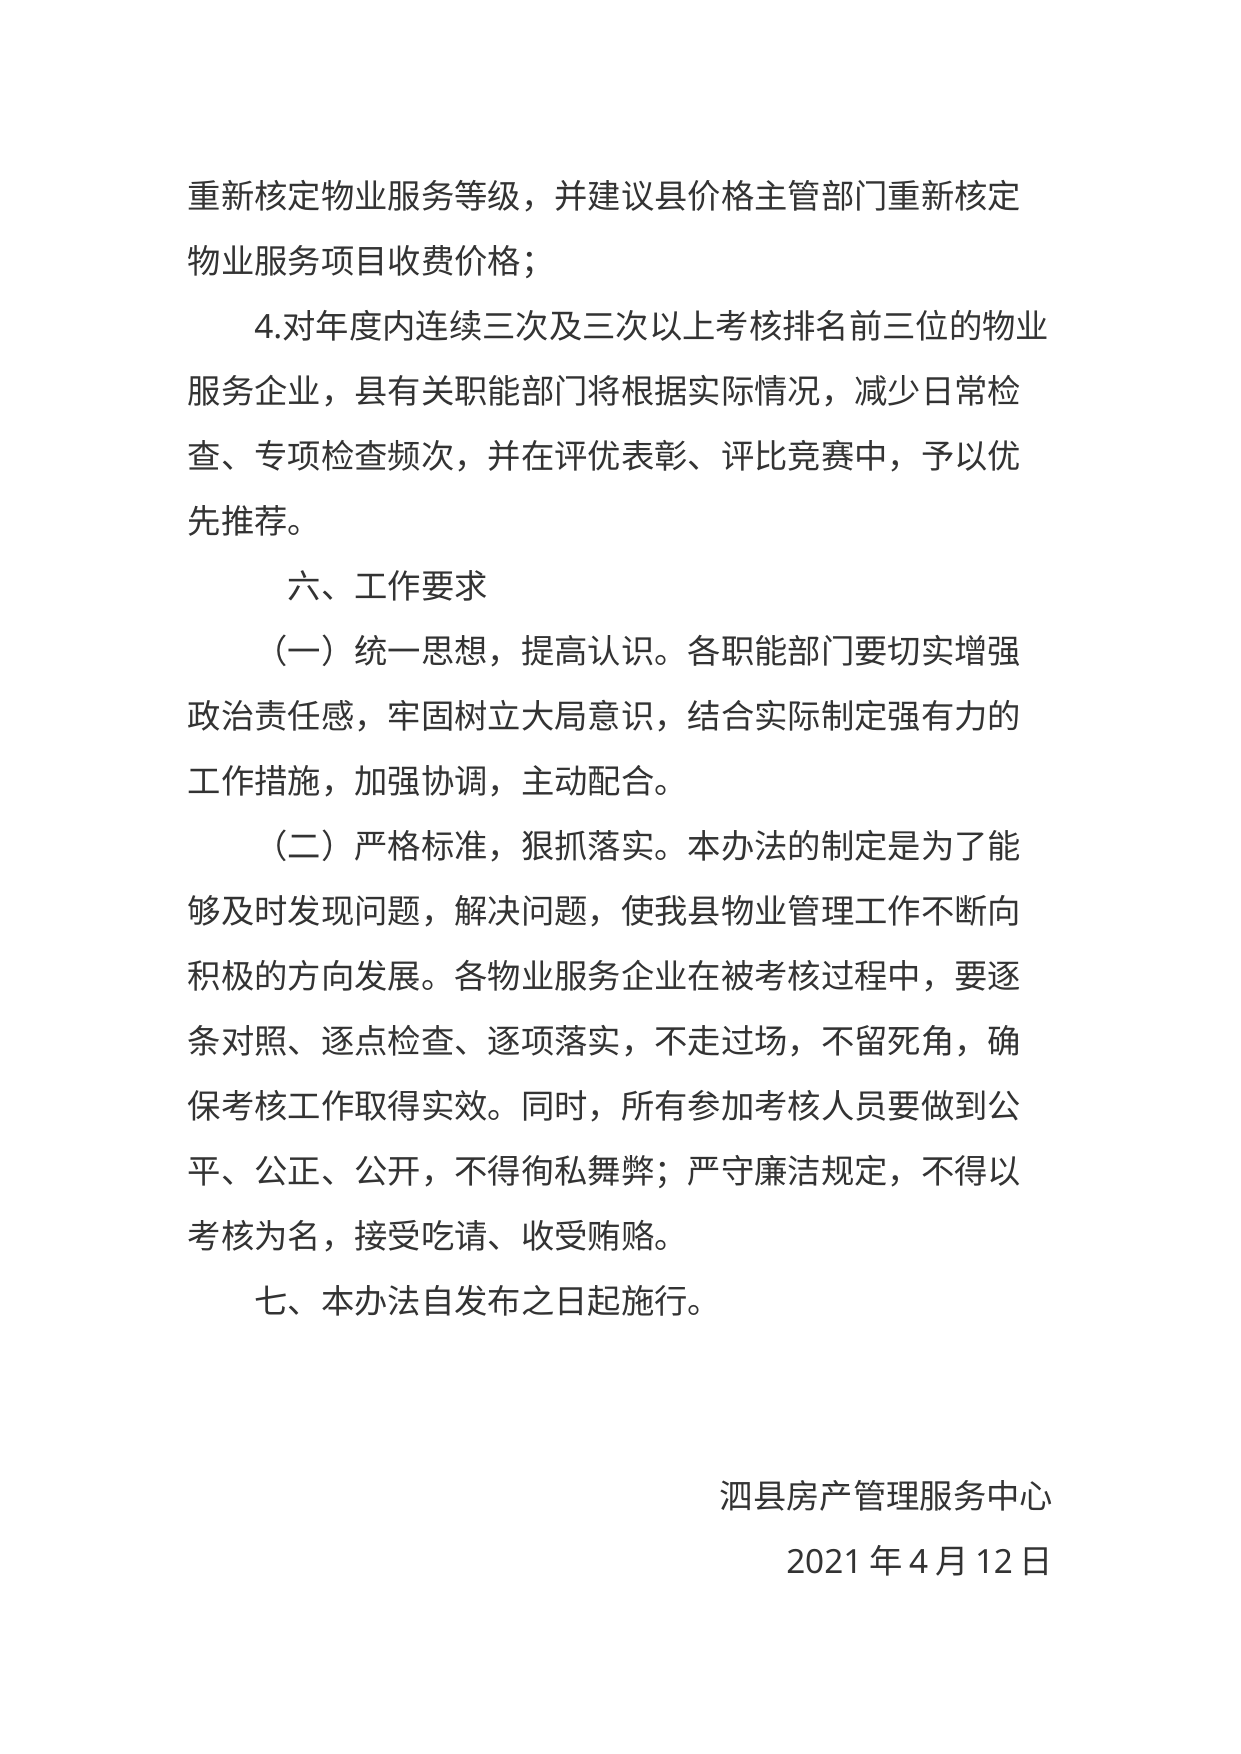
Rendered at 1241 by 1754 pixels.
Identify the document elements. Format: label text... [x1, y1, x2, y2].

text （一）统一思想，提高认识。各职能部门要切实增强政治责任感，牢固树立大局意识，结合实际制定强有力的工作措施，加强协调，主动配合。 [187, 617, 1053, 812]
text （二）严格标准，狠抓落实。本办法的制定是为了能够及时发现问题，解决问题，使我县物业管理工作不断向积极的方向发展。各物业服务企业在被考核过程中，要逐条对照、逐点检查、逐项落实，不走过场，不留死角，确保考核工作取得实效。同时，所有参加考核人员要做到公平、公正、公开，不得徇私舞弊；严守廉洁规定，不得以考核为名，接受吃请、收受贿赂。 [187, 812, 1053, 1267]
text 七、本办法自发布之日起施行。 [187, 1267, 1053, 1332]
text 六、工作要求 [187, 552, 1053, 617]
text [187, 162, 1053, 292]
text 2021年4月12日 [187, 1527, 1053, 1592]
text 泗县房产管理服务中心 [187, 1462, 1053, 1527]
text 4.对年度内连续三次及三次以上考核排名前三位的物业服务企业，县有关职能部门将根据实际情况，减少日常检查、专项检查频次，并在评优表彰、评比竞赛中，予以优先推荐。 [187, 292, 1053, 552]
